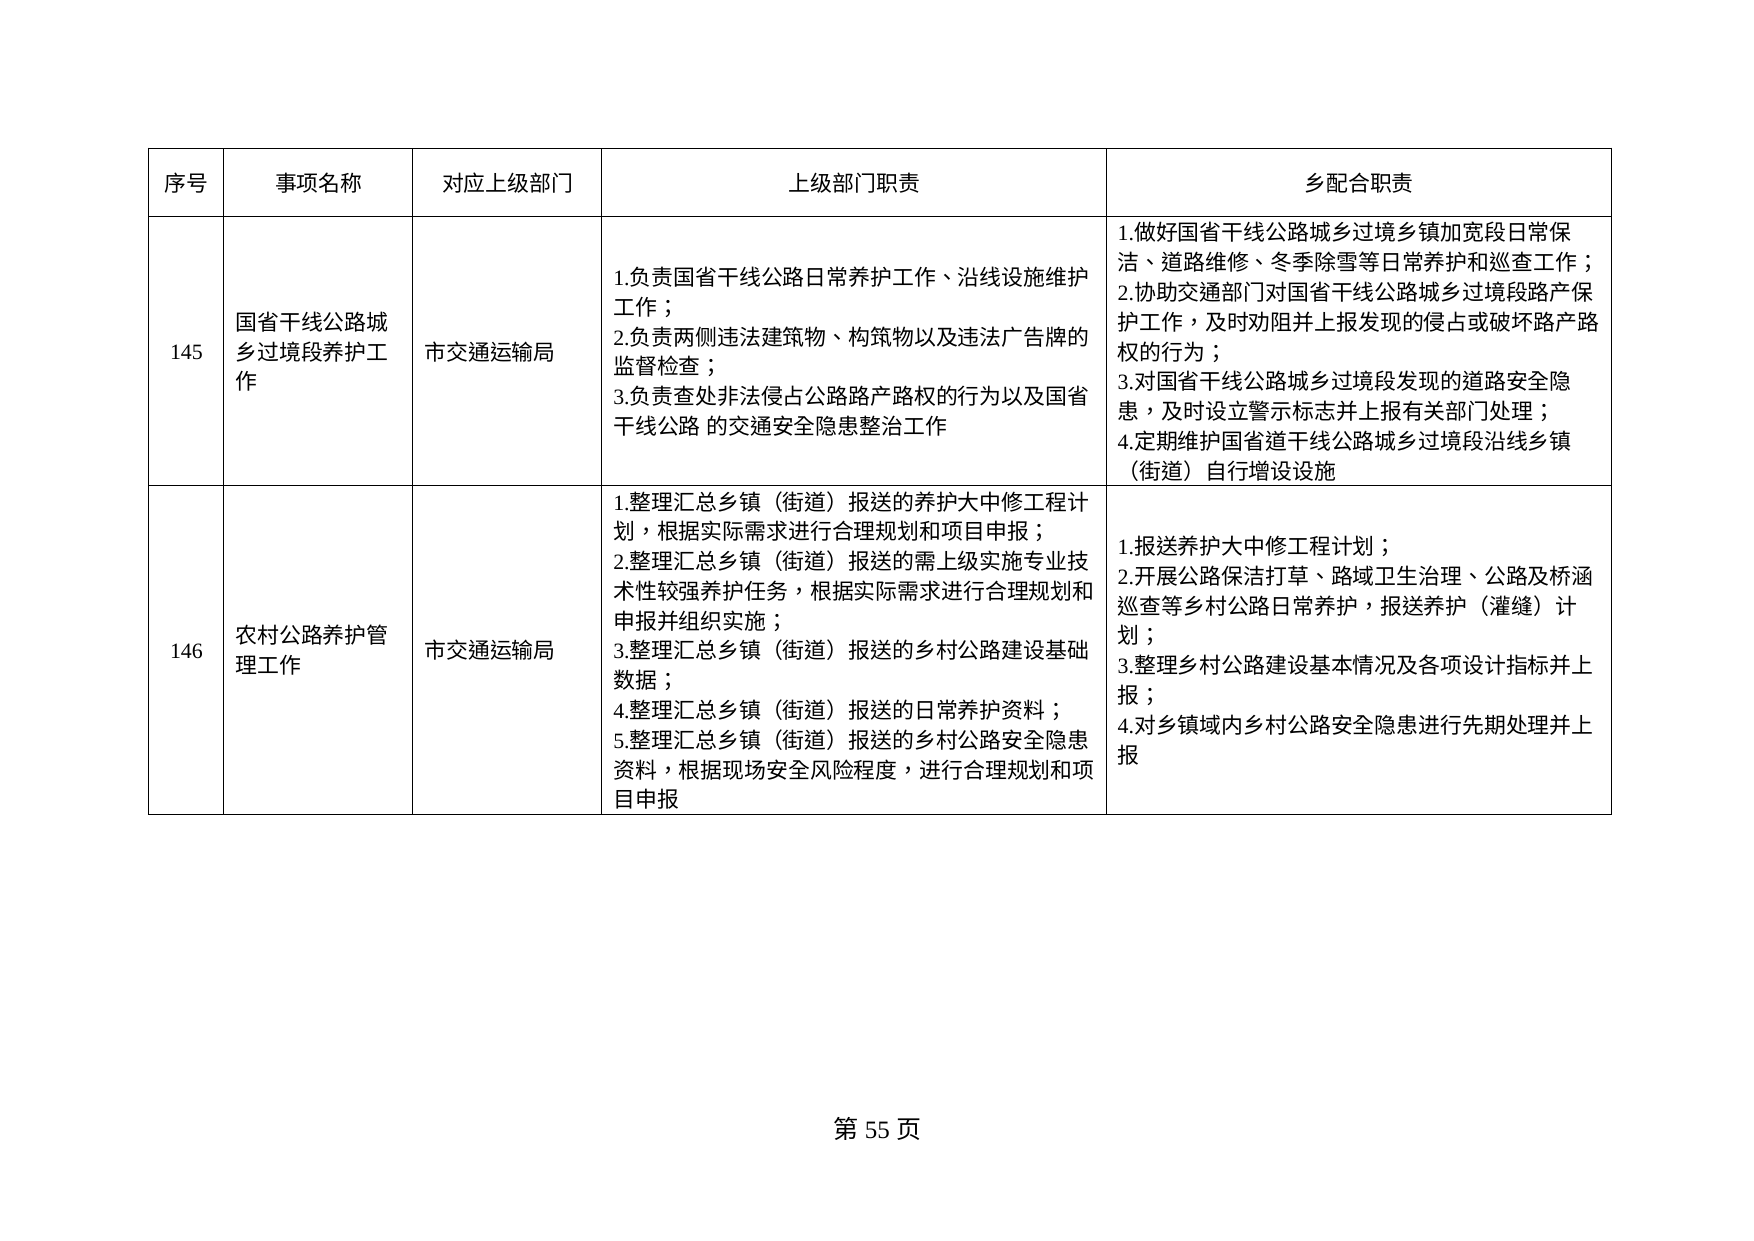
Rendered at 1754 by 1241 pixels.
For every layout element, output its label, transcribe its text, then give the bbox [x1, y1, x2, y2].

table_cell 农村公路养护管理工作 [224, 486, 412, 814]
table_cell 市交通运输局 [413, 486, 601, 814]
table_cell 国省干线公路城乡过境段养护工作 [224, 217, 412, 485]
table_cell 1.整理汇总乡镇（街道）报送的养护大中修工程计划，根据实际需求进行合理规划和项目申报； 2.整理汇总乡镇（街道）报送的需上级实施专业技术性较强养护任务，根据实际需求进行合理规划和申报并组织实施； 3.整理汇总乡镇（街道）报送的乡村公路建设基础数据； 4.整理汇总乡镇（街道）报送的日常养护资料； 5.整理汇总乡镇（街道）报送的乡村公路安全隐患资料，根据现场安全风险程度，进行合理规划和项目申报 [602, 486, 1106, 814]
table_header 乡配合职责 [1107, 149, 1611, 216]
table_header 序号 [149, 149, 223, 216]
table_cell 1.做好国省干线公路城乡过境乡镇加宽段日常保洁、道路维修、冬季除雪等日常养护和巡查工作； 2.协助交通部门对国省干线公路城乡过境段路产保护工作，及时劝阻并上报发现的侵占或破坏路产路权的行为； 3.对国省干线公路城乡过境段发现的道路安全隐患，及时设立警示标志并上报有关部门处理； 4.定期维护国省道干线公路城乡过境段沿线乡镇（街道）自行增设设施 [1107, 217, 1611, 485]
table_cell 145 [149, 217, 223, 485]
table_cell 市交通运输局 [413, 217, 601, 485]
table_header 对应上级部门 [413, 149, 601, 216]
table_cell 1.负责国省干线公路日常养护工作、沿线设施维护工作； 2.负责两侧违法建筑物、构筑物以及违法广告牌的监督检查； 3.负责查处非法侵占公路路产路权的行为以及国省干线公路 的交通安全隐患整治工作 [602, 217, 1106, 485]
table_cell 1.报送养护大中修工程计划； 2.开展公路保洁打草、路域卫生治理、公路及桥涵巡查等乡村公路日常养护，报送养护（灌缝）计划； 3.整理乡村公路建设基本情况及各项设计指标并上报； 4.对乡镇域内乡村公路安全隐患进行先期处理并上报 [1107, 486, 1611, 814]
table_header 事项名称 [224, 149, 412, 216]
table_cell 146 [149, 486, 223, 814]
table_header 上级部门职责 [602, 149, 1106, 216]
